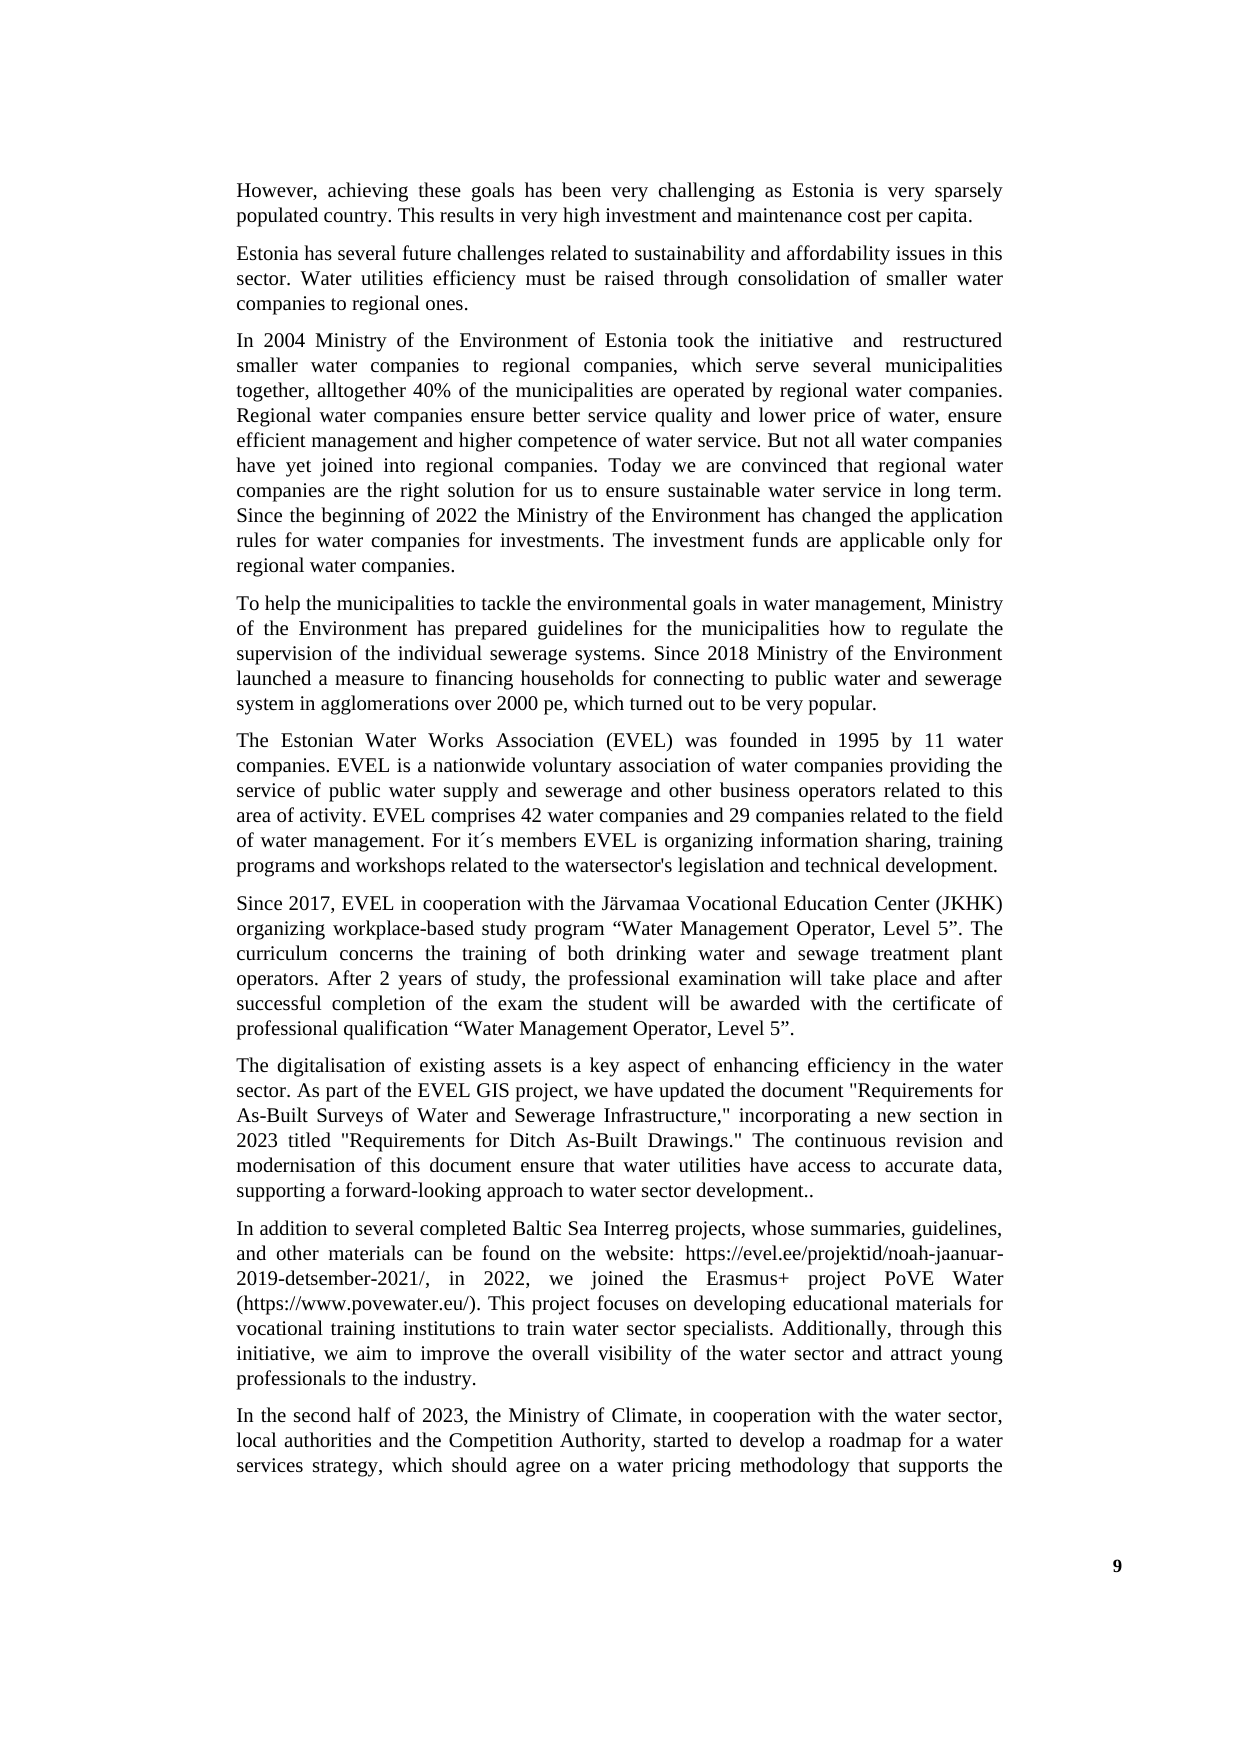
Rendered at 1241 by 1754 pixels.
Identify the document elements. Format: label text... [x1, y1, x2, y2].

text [236, 1402, 1004, 1477]
text Estonia has several future challenges related to sustainability and affordability issues in this sector. Water utilities efficiency must be raised through consolidation of smaller water companies to regional ones. [236, 240, 1004, 315]
text The Estonian Water Works Association (EVEL) was founded in 1995 by 11 water companies. EVEL is a nationwide voluntary association of water companies providing the service of public water supply and sewerage and other business operators related to this area of activity. EVEL comprises 42 water companies and 29 companies related to the field of water management. For it´s members EVEL is organizing information sharing, training programs and workshops related to the watersector's legislation and technical development. [236, 727, 1004, 877]
text Since 2017, EVEL in cooperation with the Järvamaa Vocational Education Center (JKHK) organizing workplace-based study program “Water Management Operator, Level 5”. The curriculum concerns the training of both drinking water and sewage treatment plant operators. After 2 years of study, the professional examination will take place and after successful completion of the exam the student will be awarded with the certificate of professional qualification “Water Management Operator, Level 5”. [236, 890, 1004, 1040]
text The digitalisation of existing assets is a key aspect of enhancing efficiency in the water sector. As part of the EVEL GIS project, we have updated the document "Requirements for As-Built Surveys of Water and Sewerage Infrastructure," incorporating a new section in 2023 titled "Requirements for Ditch As-Built Drawings." The continuous revision and modernisation of this document ensure that water utilities have access to accurate data, supporting a forward-looking approach to water sector development.. [236, 1052, 1004, 1202]
text However, achieving these goals has been very challenging as Estonia is very sparsely populated country. This results in very high investment and maintenance cost per capita. [236, 177, 1004, 227]
text In addition to several completed Baltic Sea Interreg projects, whose summaries, guidelines, and other materials can be found on the website: https://evel.ee/projektid/noah-jaanuar-2019-detsember-2021/, in 2022, we joined the Erasmus+ project PoVE Water (https://www.povewater.eu/). This project focuses on developing educational materials for vocational training institutions to train water sector specialists. Additionally, through this initiative, we aim to improve the overall visibility of the water sector and attract young professionals to the industry. [236, 1215, 1004, 1390]
text In 2004 Ministry of the Environment of Estonia took the initiative and restructured smaller water companies to regional companies, which serve several municipalities together, alltogether 40% of the municipalities are operated by regional water companies. Regional water companies ensure better service quality and lower price of water, ensure efficient management and higher competence of water service. But not all water companies have yet joined into regional companies. Today we are convinced that regional water companies are the right solution for us to ensure sustainable water service in long term. Since the beginning of 2022 the Ministry of the Environment has changed the application rules for water companies for investments. The investment funds are applicable only for regional water companies. [236, 327, 1004, 577]
text To help the municipalities to tackle the environmental goals in water management, Ministry of the Environment has prepared guidelines for the municipalities how to regulate the supervision of the individual sewerage systems. Since 2018 Ministry of the Environment launched a measure to financing households for connecting to public water and sewerage system in agglomerations over 2000 pe, which turned out to be very popular. [236, 590, 1004, 715]
